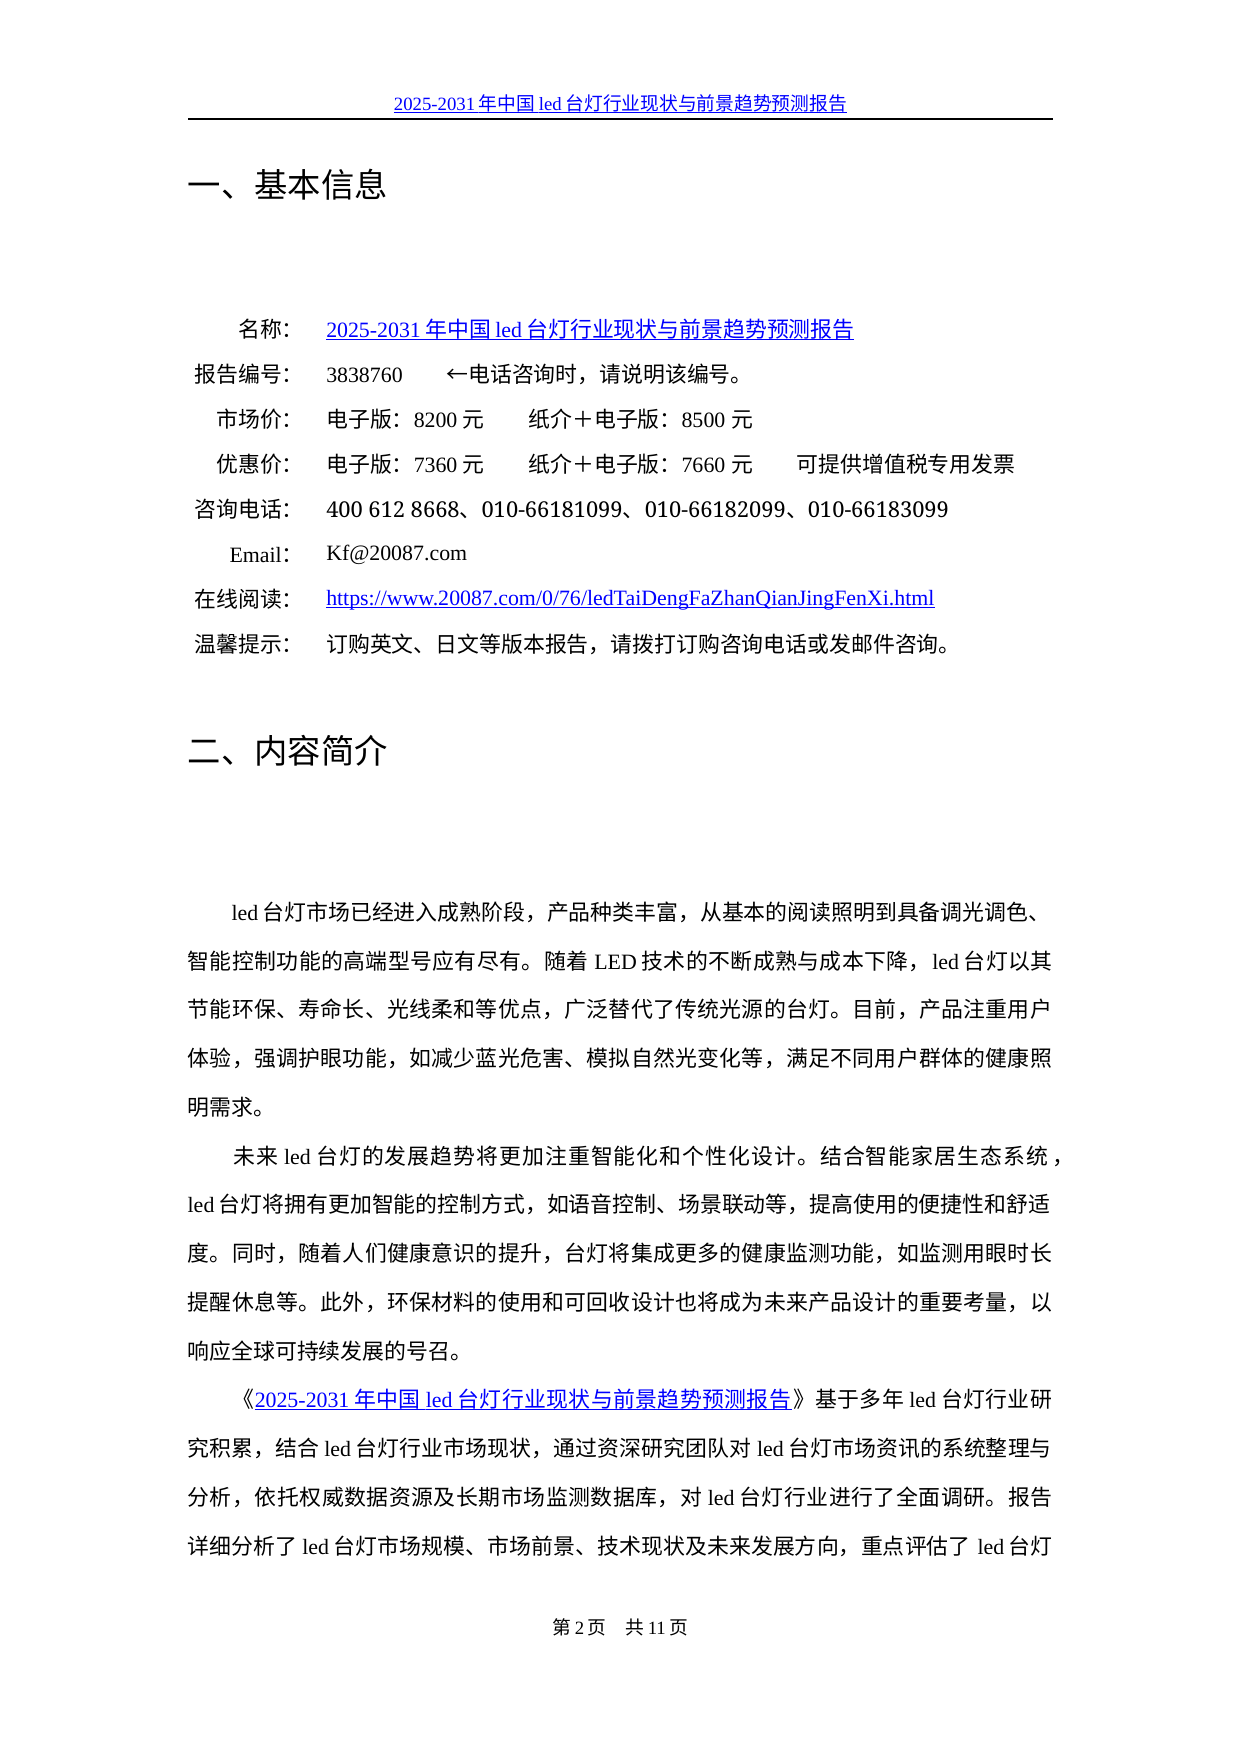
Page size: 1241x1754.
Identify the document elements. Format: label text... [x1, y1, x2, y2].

table_cell 市场价： [167, 402, 315, 447]
title 一、基本信息 [187, 150, 1053, 215]
table_cell 3838760 ←电话咨询时，请说明该编号。 [315, 357, 1073, 402]
table_cell 报告编号： [167, 357, 315, 402]
table_cell 400 612 8668、010-66181099、010-66182099、010-66183099 [315, 492, 1073, 537]
title 二、内容简介 [187, 717, 1053, 782]
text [187, 894, 1053, 1561]
table_cell 电子版：7360 元 纸介＋电子版：7660 元 可提供增值税专用发票 [315, 447, 1073, 492]
table_cell 温馨提示： [167, 627, 315, 672]
table_cell 在线阅读： [167, 582, 315, 627]
table_cell 优惠价： [167, 447, 315, 492]
table_header 2025-2031年中国led台灯行业现状与前景趋势预测报告 [315, 312, 1073, 357]
table_cell 电子版：8200 元 纸介＋电子版：8500 元 [315, 402, 1073, 447]
table_cell Email： [167, 537, 315, 582]
table_cell 咨询电话： [167, 492, 315, 537]
table_cell Kf@20087.com [315, 537, 1073, 582]
table_header 名称： [167, 312, 315, 357]
table_cell [315, 582, 1073, 627]
table_cell 订购英文、日文等版本报告，请拨打订购咨询电话或发邮件咨询。 [315, 627, 1073, 672]
